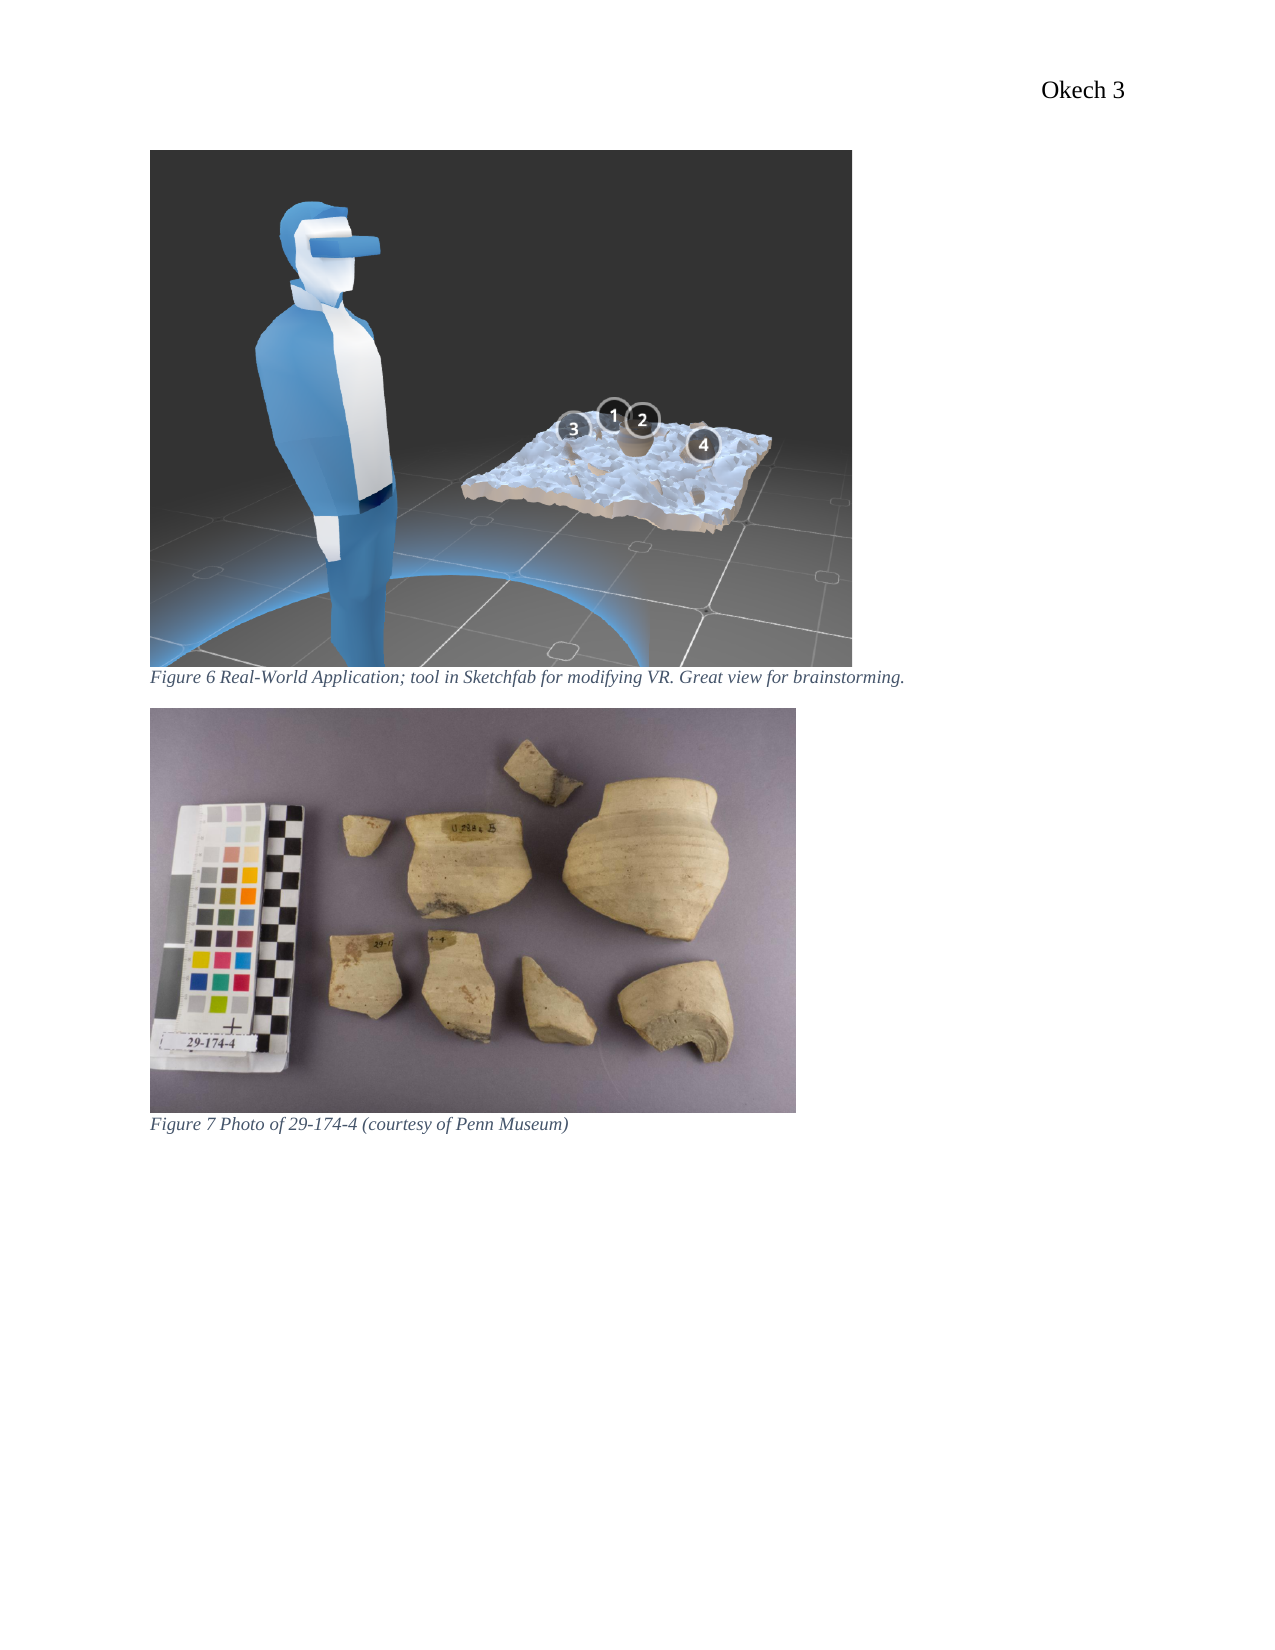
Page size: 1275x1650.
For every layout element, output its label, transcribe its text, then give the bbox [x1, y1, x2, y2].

picture [150, 150, 853, 667]
picture [150, 708, 796, 1113]
